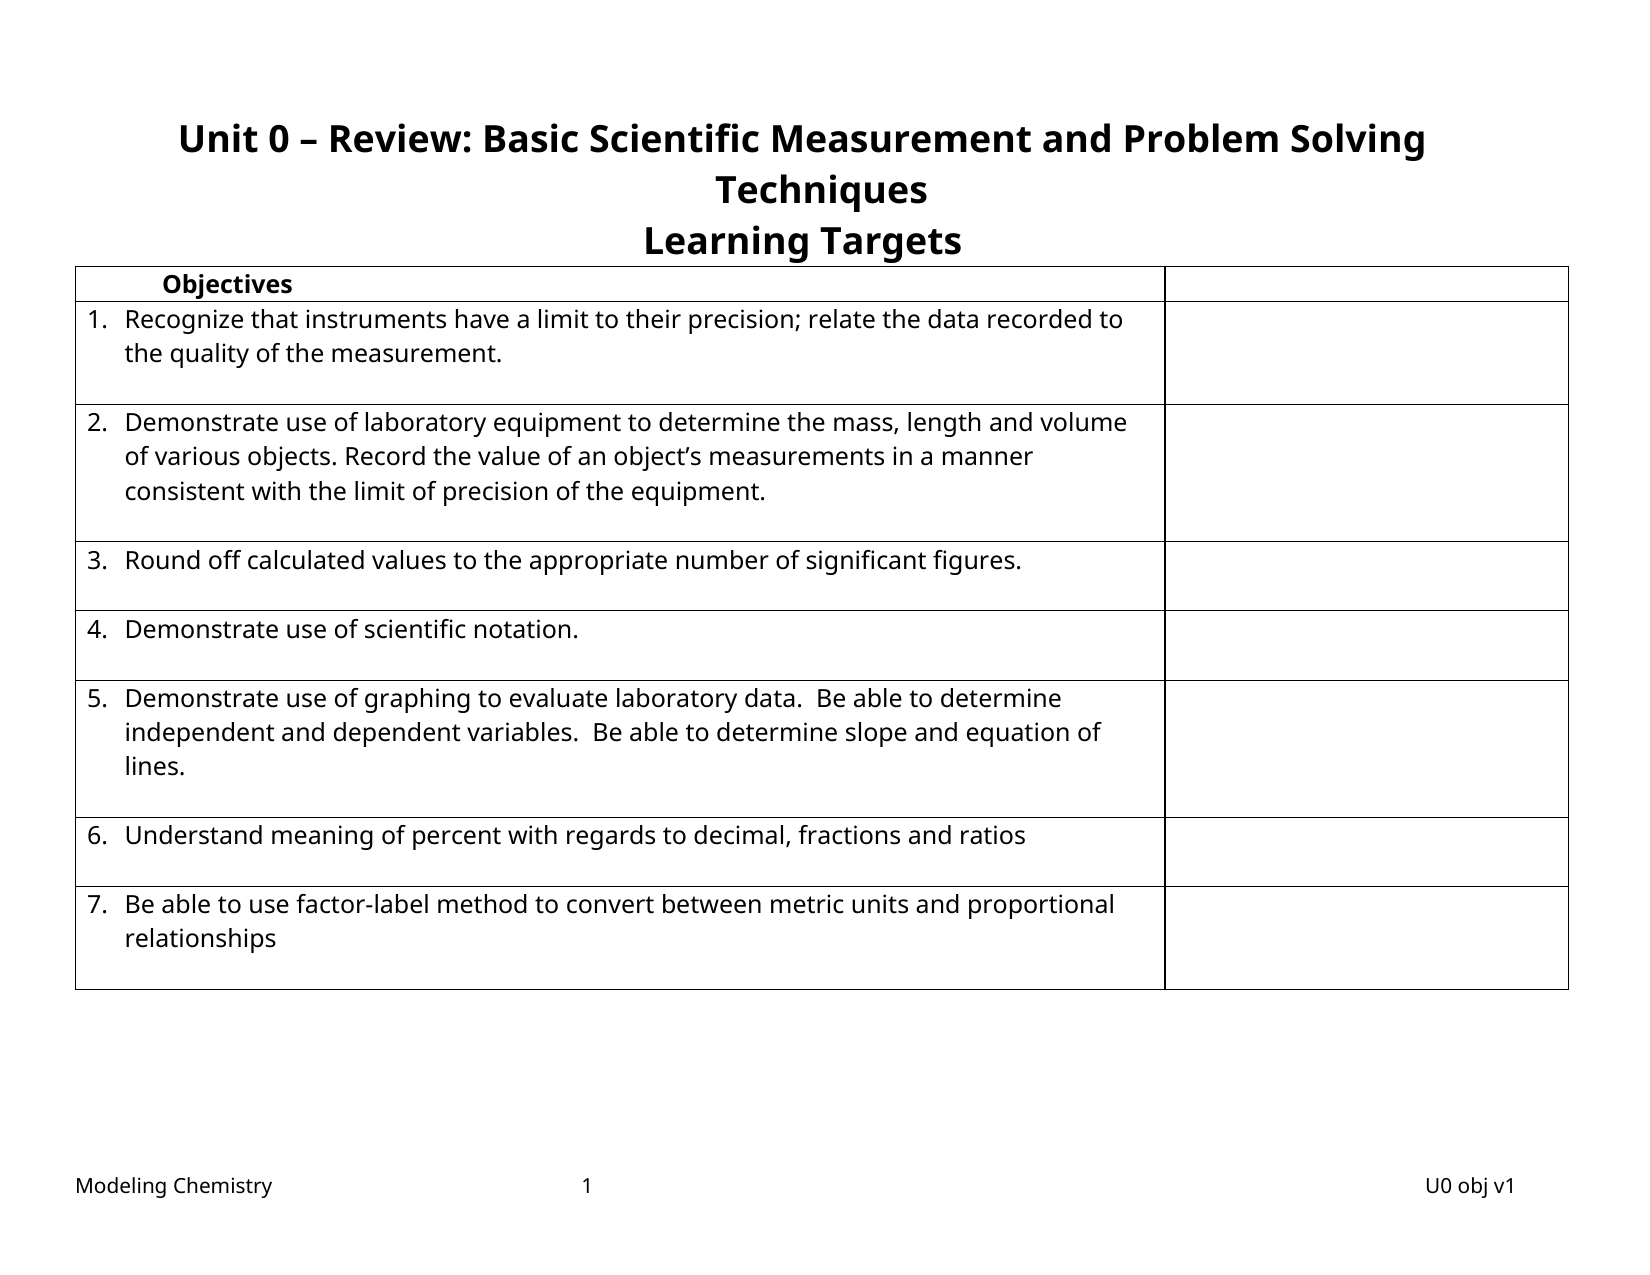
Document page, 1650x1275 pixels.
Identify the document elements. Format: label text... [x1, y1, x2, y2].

table_cell [1166, 818, 1568, 886]
table_cell Demonstrate use of laboratory equipment to determine the mass, length and volume of various objects. Record the value of an object’s measurements in a manner consistent with the limit of precision of the equipment. [76, 405, 1164, 541]
table_header [1166, 267, 1568, 301]
table_cell [1166, 611, 1568, 679]
table_cell Demonstrate use of scientific notation. [76, 611, 1164, 679]
table_cell [1166, 405, 1568, 541]
subtitle Unit 0 – Review: Basic Scientific Measurement and Problem Solving Techniques [75, 112, 1530, 214]
table_cell Demonstrate use of graphing to evaluate laboratory data. Be able to determine independent and dependent variables. Be able to determine slope and equation of lines. [76, 681, 1164, 817]
table_cell Understand meaning of percent with regards to decimal, fractions and ratios [76, 818, 1164, 886]
table_cell Round off calculated values to the appropriate number of significant figures. [76, 542, 1164, 610]
title Learning Targets [75, 214, 1530, 266]
table_cell Be able to use factor-label method to convert between metric units and proportional relationships [76, 887, 1164, 989]
table_cell [1166, 302, 1568, 404]
table_cell [1166, 681, 1568, 817]
table_header Objectives [76, 267, 1164, 301]
table_cell Recognize that instruments have a limit to their precision; relate the data recorded to the quality of the measurement. [76, 302, 1164, 404]
table_cell [1166, 887, 1568, 989]
table_cell [1166, 542, 1568, 610]
